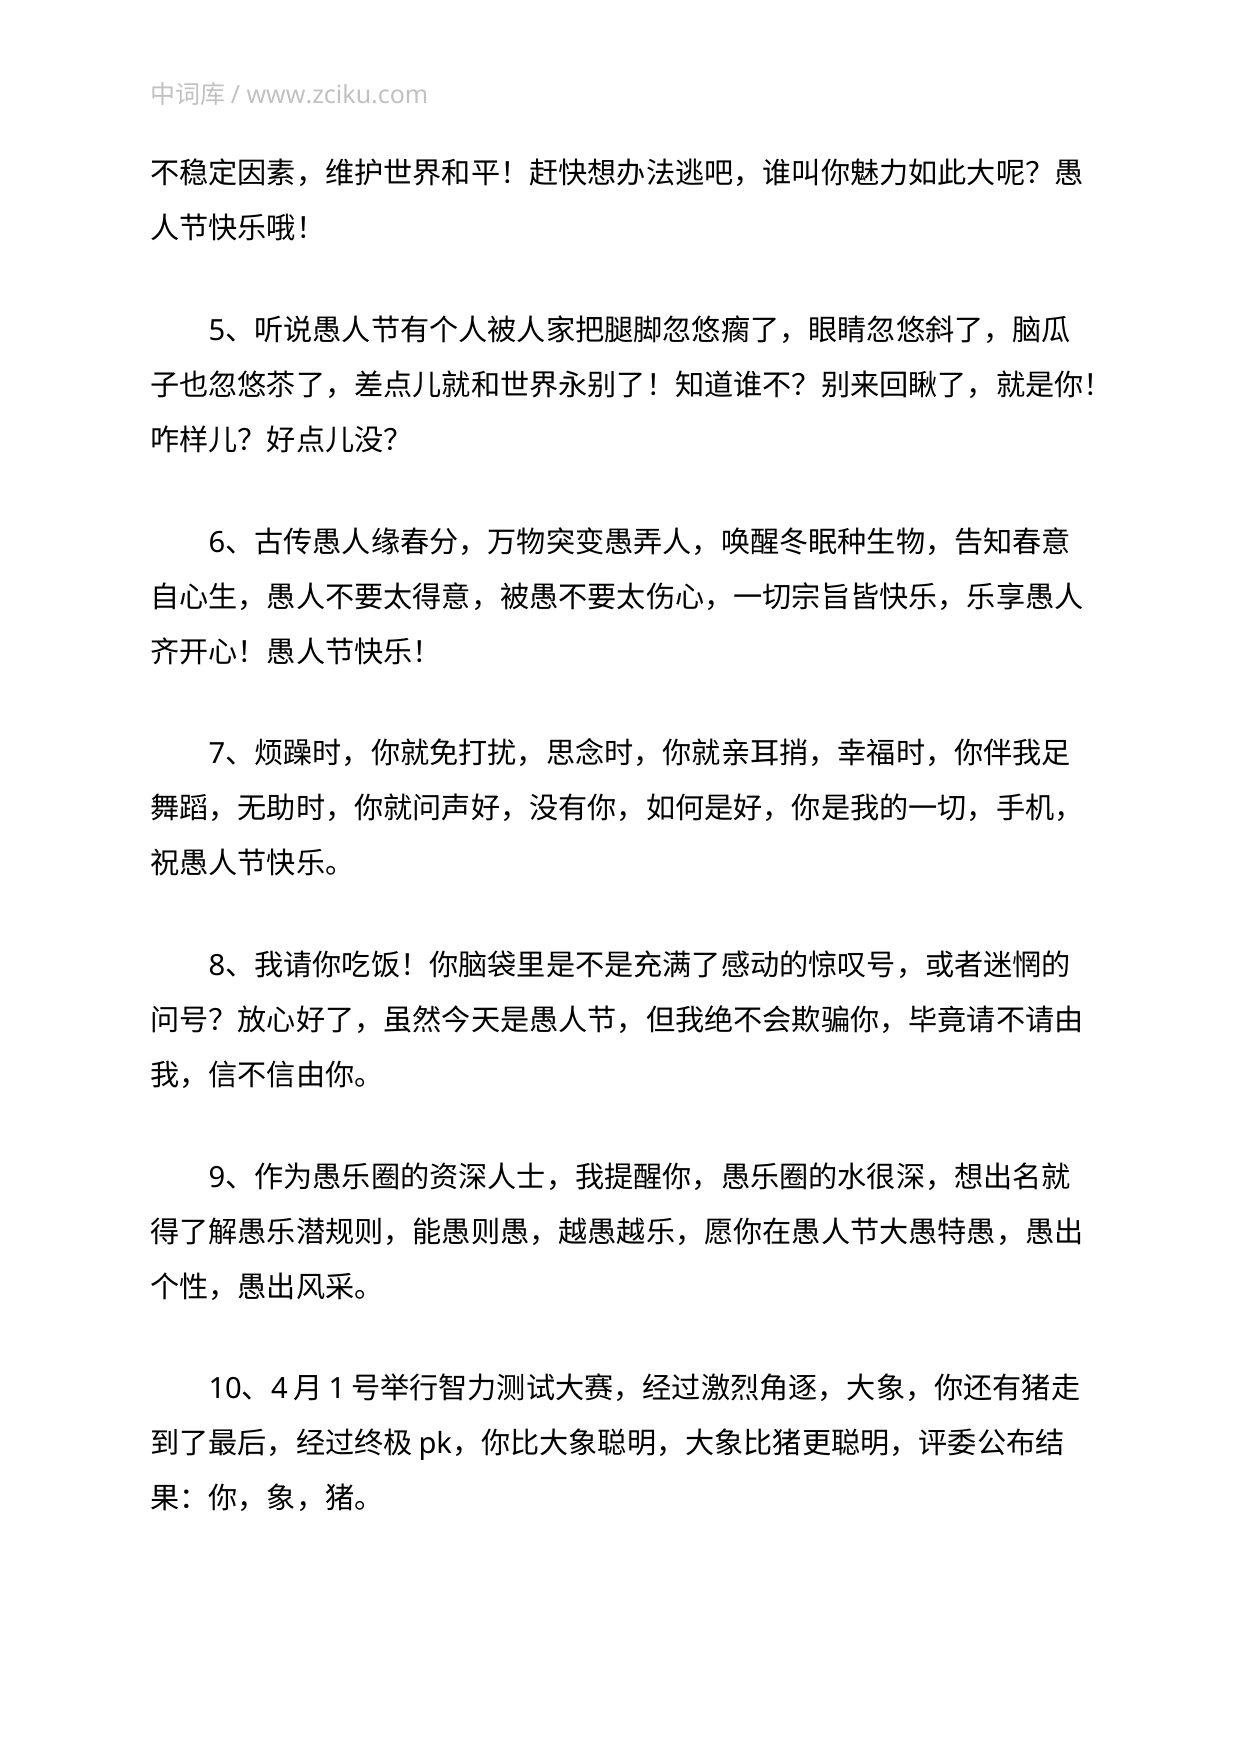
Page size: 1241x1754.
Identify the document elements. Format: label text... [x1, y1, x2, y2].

text 7、烦躁时，你就免打扰，思念时，你就亲耳捎，幸福时，你伴我足舞蹈，无助时，你就问声好，没有你，如何是好，你是我的一切，手机，祝愚人节快乐。 [150, 730, 1090, 882]
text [150, 150, 1090, 247]
text 5、听说愚人节有个人被人家把腿脚忽悠瘸了，眼睛忽悠斜了，脑瓜子也忽悠苶了，差点儿就和世界永别了！知道谁不？别来回瞅了，就是你！咋样儿？好点儿没？ [150, 307, 1090, 459]
text 10、4月1号举行智力测试大赛，经过激烈角逐，大象，你还有猪走到了最后，经过终极pk，你比大象聪明，大象比猪更聪明，评委公布结果：你，象，猪。 [150, 1365, 1090, 1517]
text 6、古传愚人缘春分，万物突变愚弄人，唤醒冬眠种生物，告知春意自心生，愚人不要太得意，被愚不要太伤心，一切宗旨皆快乐，乐享愚人齐开心！愚人节快乐！ [150, 518, 1090, 671]
text 9、作为愚乐圈的资深人士，我提醒你，愚乐圈的水很深，想出名就得了解愚乐潜规则，能愚则愚，越愚越乐，愿你在愚人节大愚特愚，愚出个性，愚出风采。 [150, 1153, 1090, 1306]
text 8、我请你吃饭！你脑袋里是不是充满了感动的惊叹号，或者迷惘的问号？放心好了，虽然今天是愚人节，但我绝不会欺骗你，毕竟请不请由我，信不信由你。 [150, 942, 1090, 1094]
